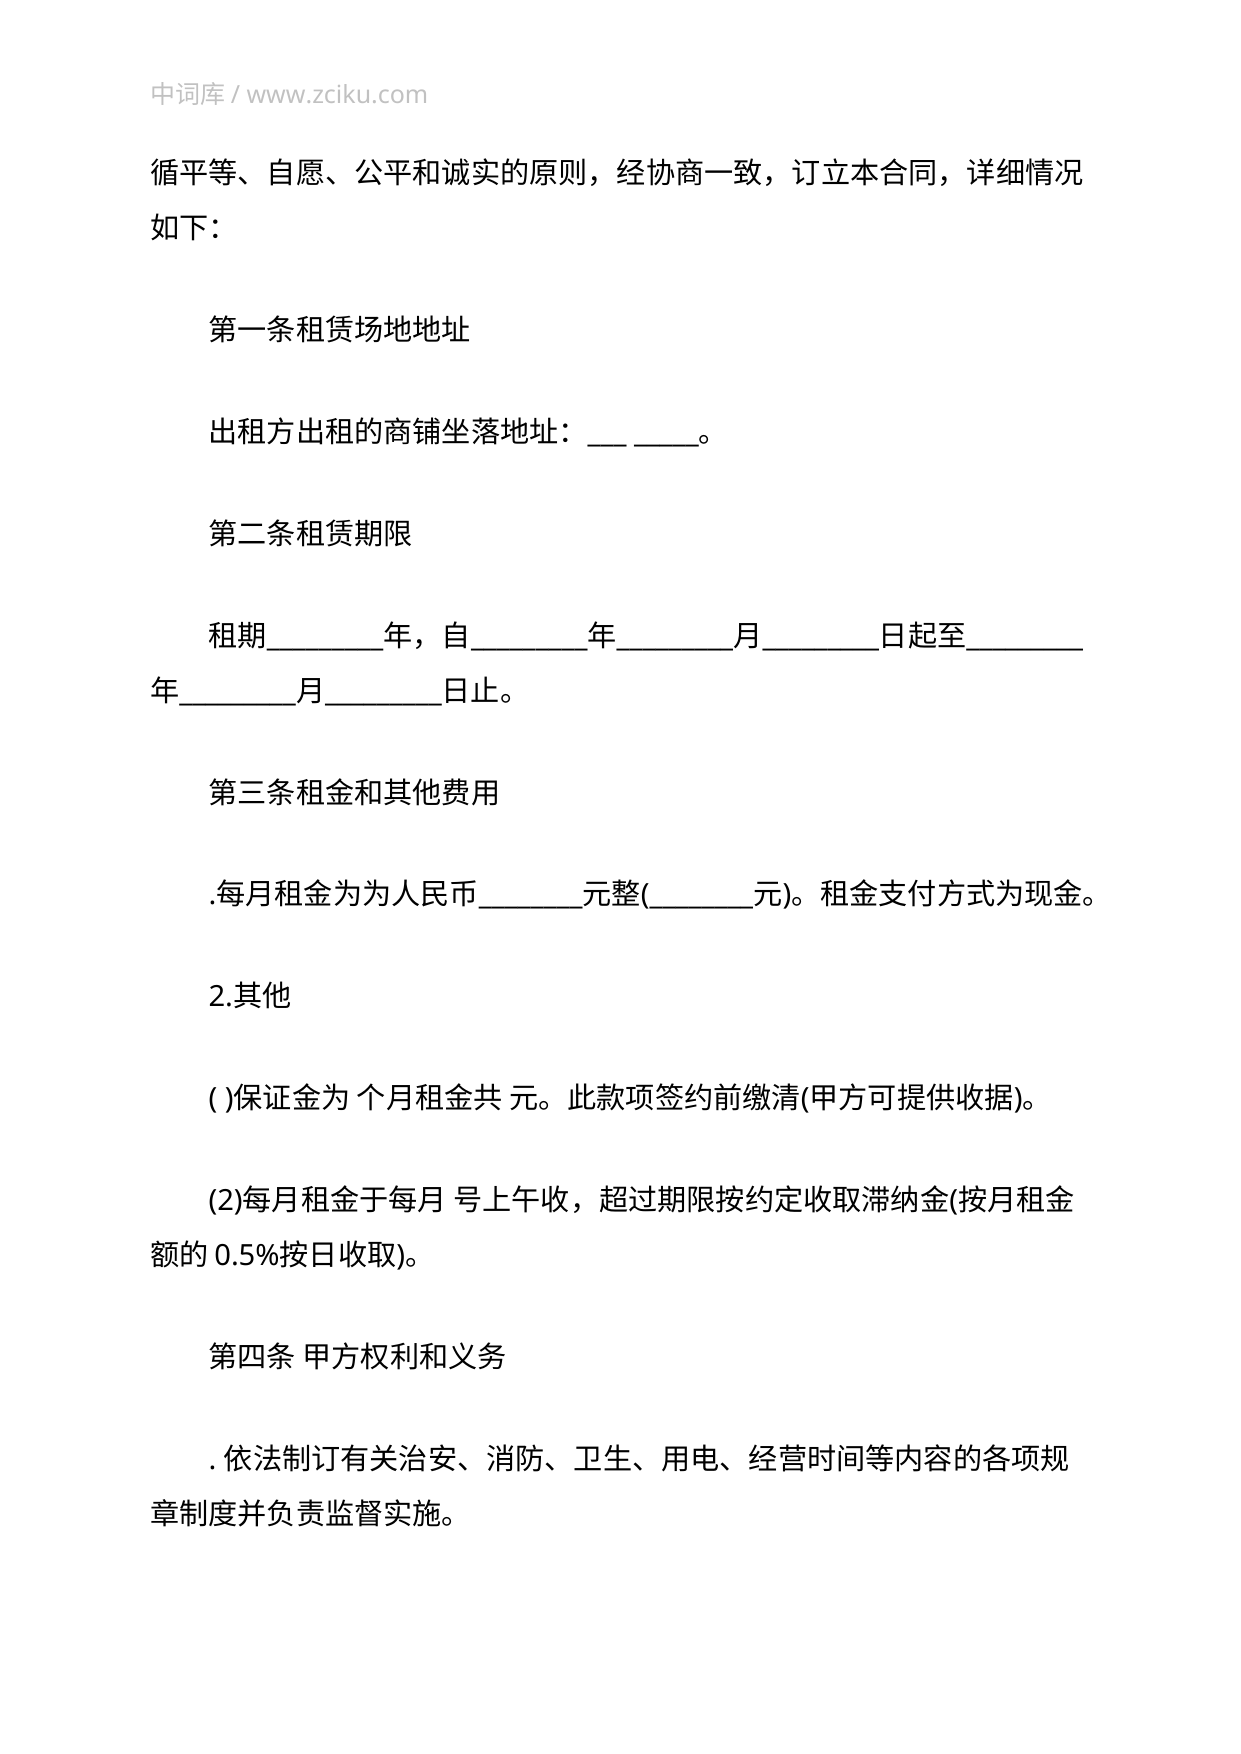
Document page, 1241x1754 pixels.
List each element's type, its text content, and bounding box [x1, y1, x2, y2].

text 出租方出租的商铺坐落地址：___ _____。 [150, 408, 1090, 451]
text (2)每月租金于每月 号上午收，超过期限按约定收取滞纳金(按月租金额的0.5%按日收取)。 [150, 1177, 1090, 1274]
text 第四条 甲方权利和义务 [150, 1334, 1090, 1376]
text . 依法制订有关治安、消防、卫生、用电、经营时间等内容的各项规章制度并负责监督实施。 [150, 1436, 1090, 1533]
text 第一条租赁场地地址 [150, 307, 1090, 349]
text 第二条租赁期限 [150, 510, 1090, 553]
text ( )保证金为 个月租金共 元。此款项签约前缴清(甲方可提供收据)。 [150, 1075, 1090, 1117]
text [150, 150, 1090, 247]
text 第三条租金和其他费用 [150, 769, 1090, 811]
text 租期_________年，自_________年_________月_________日起至_________年_________月_________日止。 [150, 612, 1090, 709]
text 2.其他 [150, 973, 1090, 1015]
text .每月租金为为人民币________元整(________元)。租金支付方式为现金。 [150, 871, 1090, 913]
